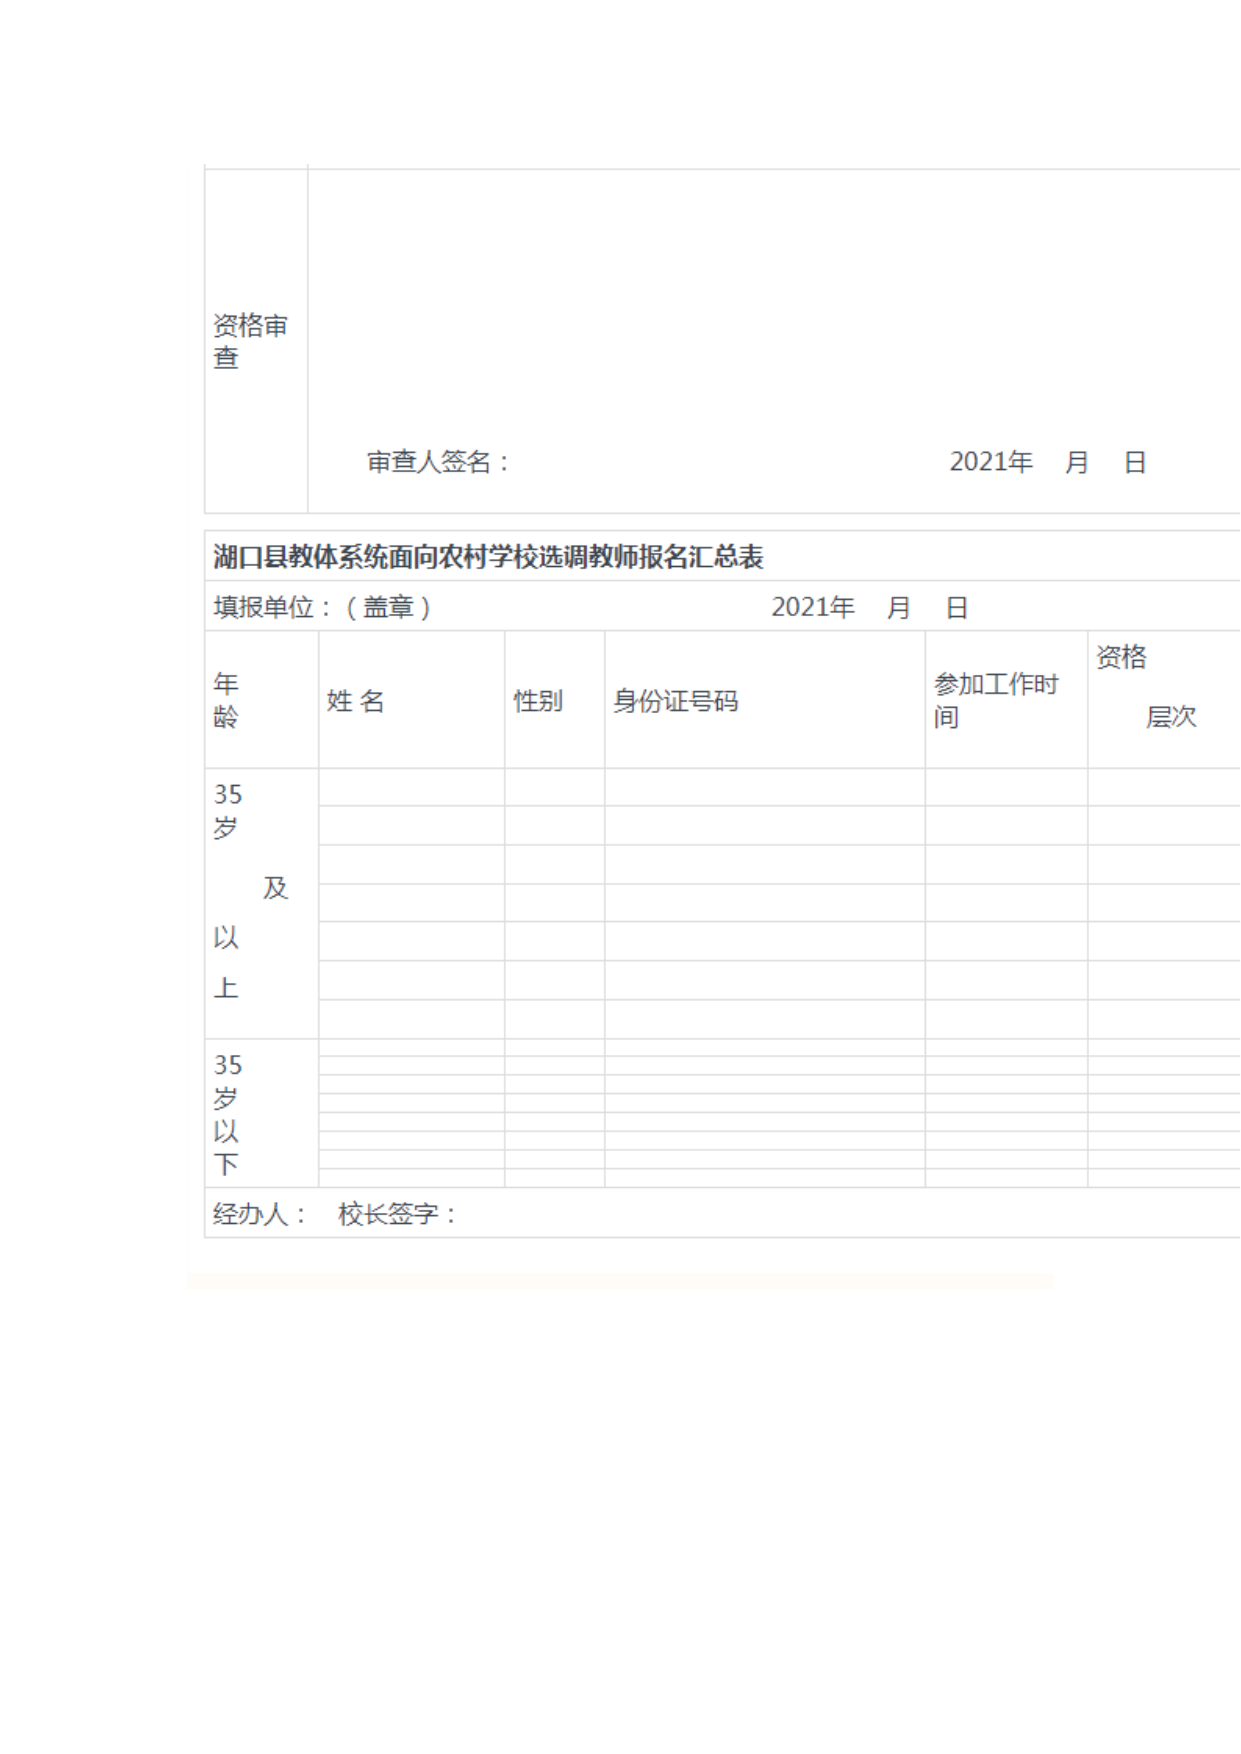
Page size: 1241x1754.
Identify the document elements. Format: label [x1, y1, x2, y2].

picture [187, 164, 1241, 1273]
